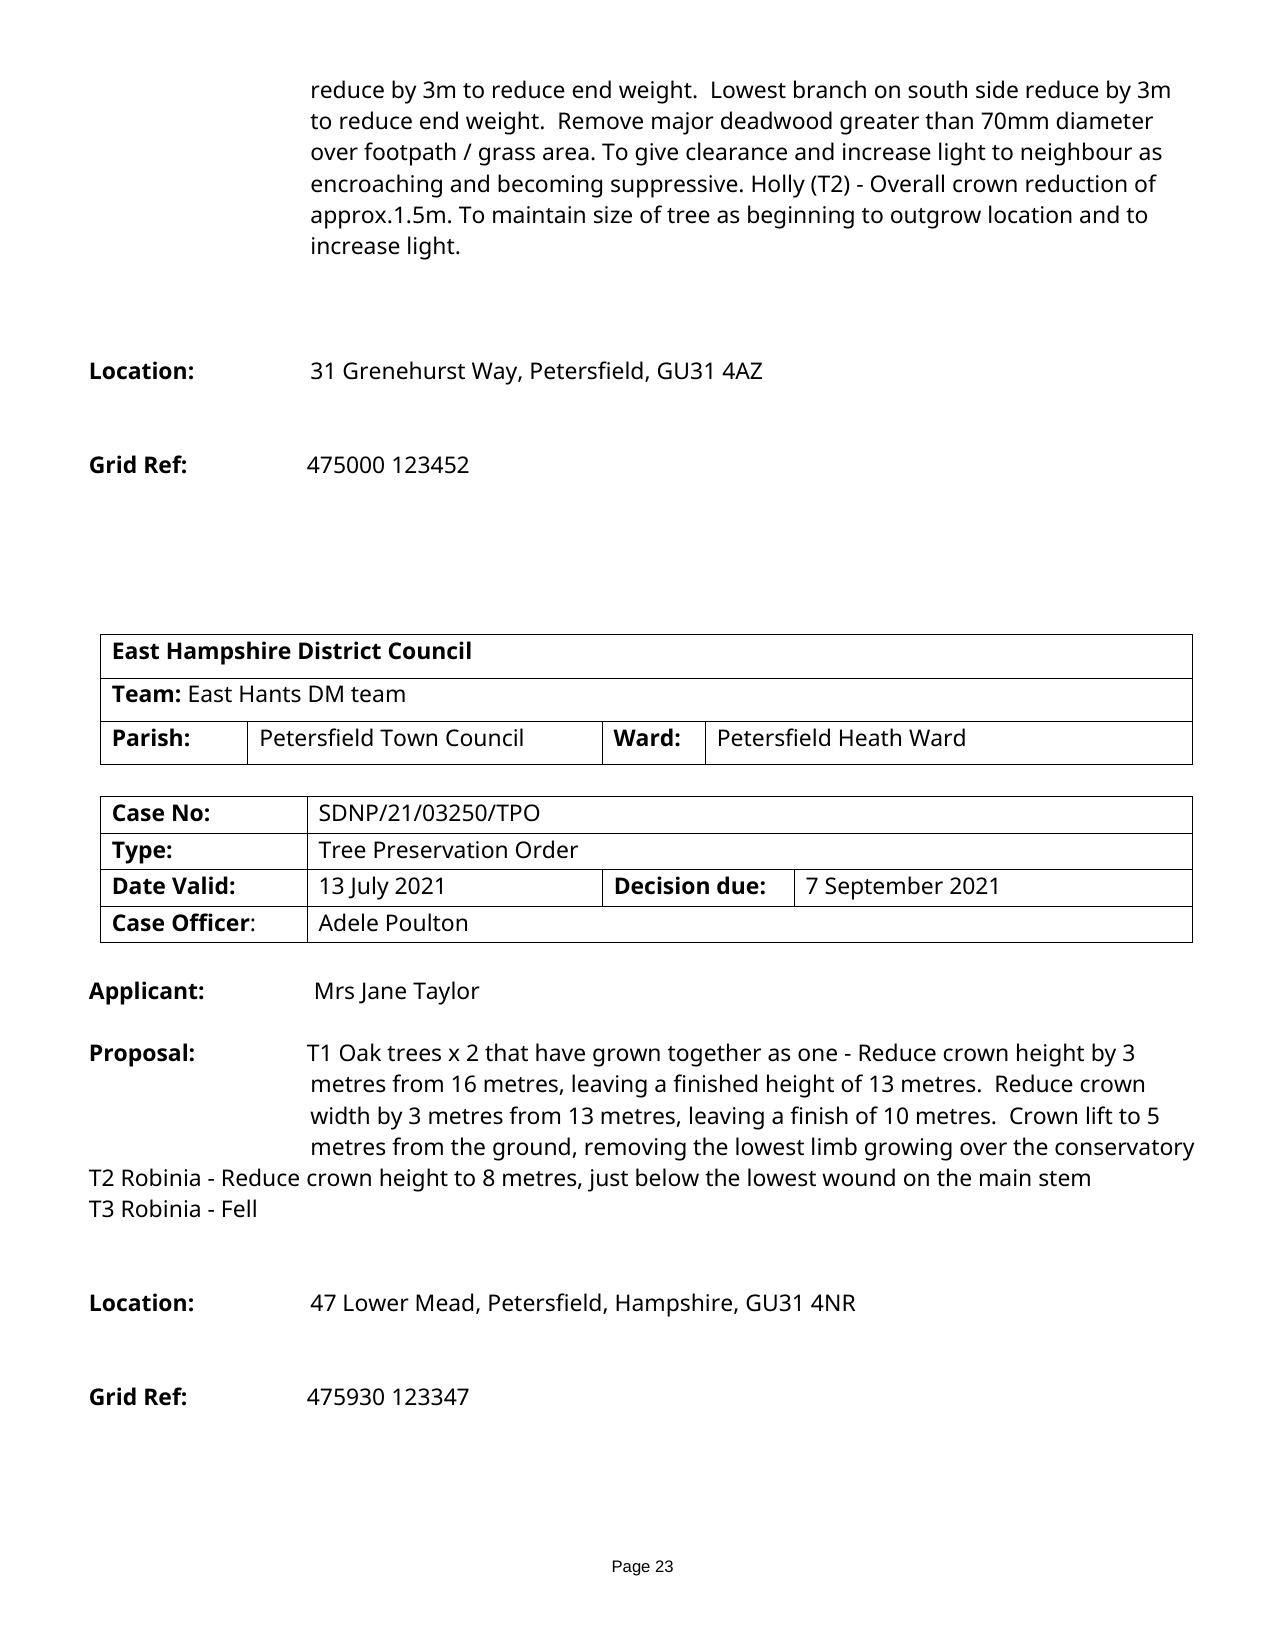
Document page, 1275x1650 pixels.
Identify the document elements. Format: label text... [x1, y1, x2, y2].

table_cell Adele Poulton [308, 907, 1192, 942]
text T2 Robinia - Reduce crown height to 8 metres, just below the lowest wound on the main stem [89, 1162, 1196, 1193]
text Proposal: T1 Oak trees x 2 that have grown together as one - Reduce crown height by 3 metres from 16 metres, leaving a finished height of 13 metres. Reduce crown width by 3 metres from 13 metres, leaving a finish of 10 metres. Crown lift to 5 metres from the ground, removing the lowest limb growing over the conservatory [89, 1037, 1196, 1162]
table_cell Type: [101, 834, 307, 869]
table_cell 13 July 2021 [308, 870, 602, 906]
text Grid Ref: 475930 123347 [89, 1381, 1196, 1412]
table_cell Date Valid: [101, 870, 307, 906]
table_cell 7 September 2021 [795, 870, 1192, 906]
text Applicant: Mrs Jane Taylor [89, 974, 1196, 1006]
table_cell Decision due: [603, 870, 794, 906]
table_header Case No: [101, 797, 307, 833]
text Grid Ref: 475000 123452 [89, 449, 1196, 480]
table_cell Parish: [101, 722, 247, 764]
table_cell Petersfield Town Council [248, 722, 602, 764]
table_cell Petersfield Heath Ward [706, 722, 1192, 764]
table_cell Ward: [603, 722, 705, 764]
table_cell Case Officer: [101, 907, 307, 942]
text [89, 74, 1196, 261]
table_cell Tree Preservation Order [308, 834, 1192, 869]
table_header East Hampshire District Council [101, 635, 1192, 677]
text Location: 31 Grenehurst Way, Petersfield, GU31 4AZ [89, 355, 1196, 386]
table_cell Team: East Hants DM team [101, 679, 1192, 721]
table_header SDNP/21/03250/TPO [308, 797, 1192, 833]
text Location: 47 Lower Mead, Petersfield, Hampshire, GU31 4NR [89, 1287, 1196, 1318]
text T3 Robinia - Fell [89, 1193, 1196, 1224]
